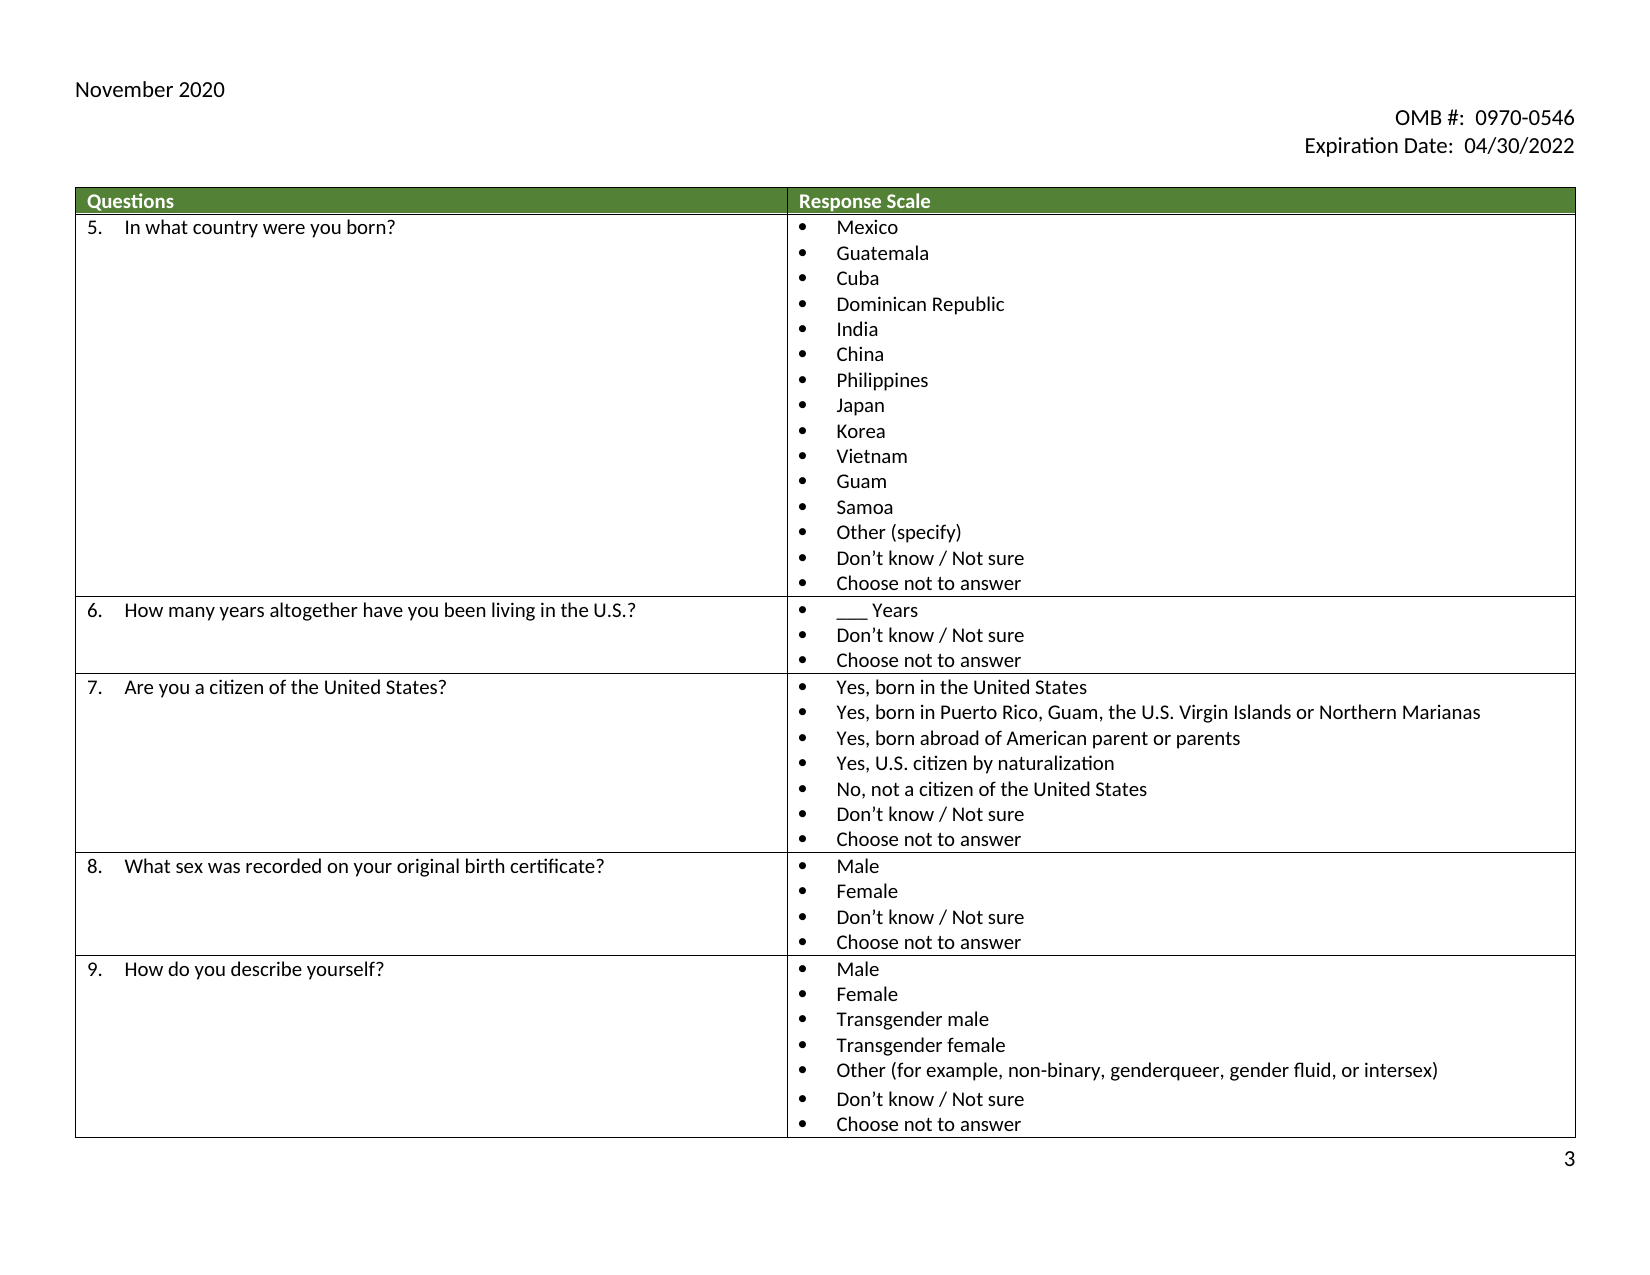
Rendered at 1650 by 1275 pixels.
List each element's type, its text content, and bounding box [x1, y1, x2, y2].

table_cell Yes, born in the United States Yes, born in Puerto Rico, Guam, the U.S. Virgin Islands or Northern Marianas Yes, born abroad of American parent or parents Yes, U.S. citizen by naturalization No, not a citizen of the United States Don’t know / Not sure Choose not to answer [788, 674, 1575, 852]
table_cell How many years altogether have you been living in the U.S.? [76, 597, 787, 673]
table_cell Mexico Guatemala Cuba Dominican Republic India China Philippines Japan Korea Vietnam Guam Samoa Other (specify) Don’t know / Not sure Choose not to answer [788, 215, 1575, 596]
table_cell Male Female Don’t know / Not sure Choose not to answer [788, 853, 1575, 955]
table_cell Male Female Transgender male Transgender female Other (for example, non-binary, genderqueer, gender fluid, or intersex) Don’t know / Not sure Choose not to answer [788, 956, 1575, 1137]
table_cell Are you a citizen of the United States? [76, 674, 787, 852]
table_header Questions [76, 188, 787, 213]
table_cell ___ Years Don’t know / Not sure Choose not to answer [788, 597, 1575, 673]
table_header Response Scale [788, 188, 1575, 213]
table_cell How do you describe yourself? [76, 956, 787, 1137]
table_cell What sex was recorded on your original birth certificate? [76, 853, 787, 955]
table_cell In what country were you born? [76, 215, 787, 596]
